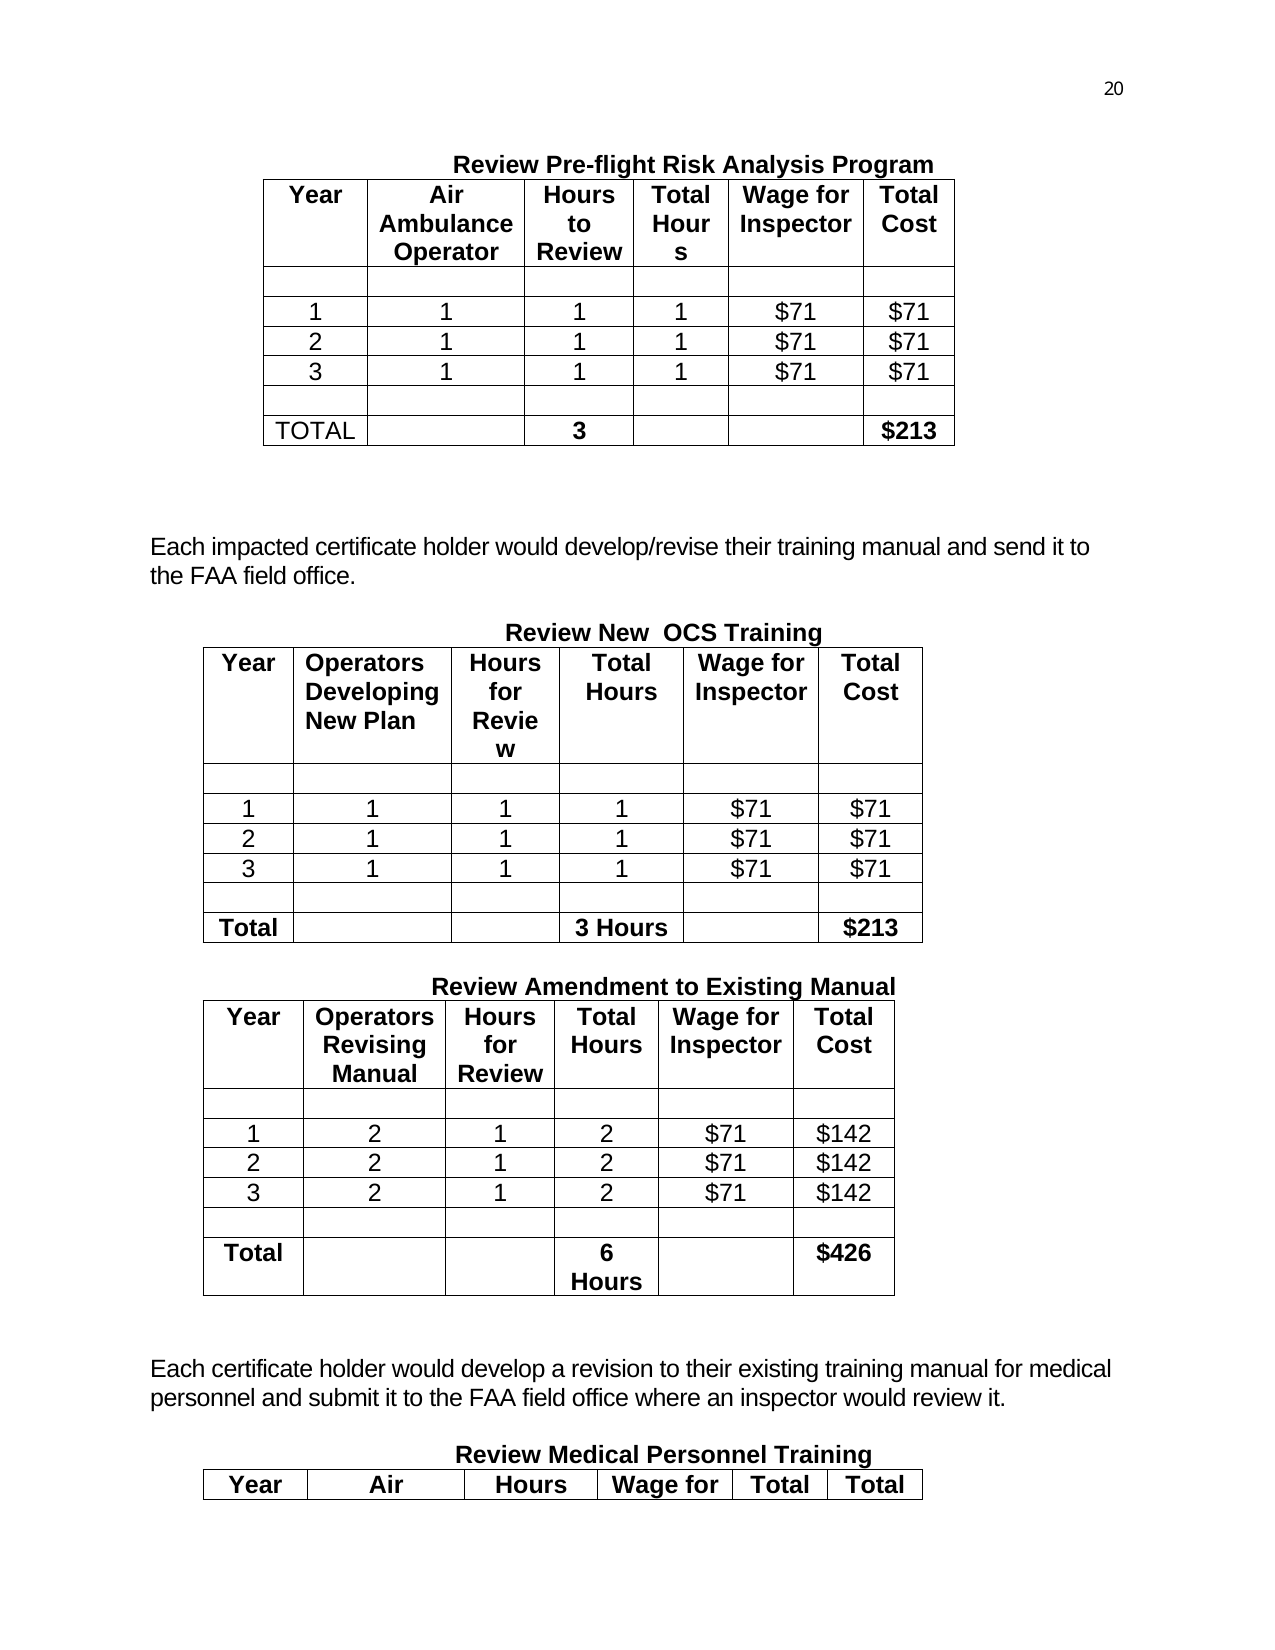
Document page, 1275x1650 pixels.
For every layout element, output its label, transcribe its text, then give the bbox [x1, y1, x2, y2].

table_cell $71 [659, 1119, 793, 1147]
table_cell [204, 883, 293, 912]
table_header Hours for Review [465, 1470, 597, 1498]
table_cell [794, 1089, 894, 1117]
table_cell 1 [446, 1178, 554, 1207]
table_cell [204, 764, 293, 793]
table_header Wage for Inspector [598, 1470, 732, 1498]
table_cell 2 [555, 1119, 658, 1147]
text Review New OCS Training [202, 618, 1125, 647]
table_header Total Hours [634, 180, 728, 266]
table_cell [368, 386, 524, 415]
table_cell $71 [659, 1178, 793, 1207]
table_cell [560, 883, 683, 912]
table_header Total Hours [555, 1001, 658, 1088]
table_cell [634, 267, 728, 296]
table_cell Total [204, 1238, 303, 1295]
table_cell [634, 416, 728, 445]
table_cell 3 [525, 416, 633, 445]
table_cell [560, 764, 683, 793]
table_header Wage for Inspector [729, 180, 863, 266]
table_cell [446, 1089, 554, 1117]
table_cell 2 [555, 1178, 658, 1207]
table_header Total Cost [819, 648, 922, 763]
table_cell 6 Hours [555, 1238, 658, 1295]
table_cell [304, 1238, 445, 1295]
table_cell [204, 1089, 303, 1117]
text Review Medical Personnel Training [202, 1440, 1125, 1469]
table_cell 1 [446, 1148, 554, 1177]
table_cell $71 [819, 854, 922, 882]
table_cell 1 [634, 297, 728, 326]
table_cell $71 [864, 297, 954, 326]
table_header Total Hours [733, 1470, 827, 1498]
table_cell 1 [294, 854, 451, 882]
table_cell 2 [204, 1148, 303, 1177]
table_cell [659, 1238, 793, 1295]
table_header Total Cost [828, 1470, 922, 1498]
table_cell $71 [819, 794, 922, 823]
table_cell [555, 1089, 658, 1117]
table_cell 1 [368, 297, 524, 326]
table_header Total Hours [560, 648, 683, 763]
table_cell $213 [864, 416, 954, 445]
table_cell [452, 764, 559, 793]
table_cell 1 [525, 356, 633, 385]
table_cell 1 [525, 327, 633, 355]
table_cell 1 [294, 824, 451, 852]
text Review Pre-flight Risk Analysis Program [262, 150, 1125, 179]
table_cell $142 [794, 1119, 894, 1147]
table_cell [304, 1208, 445, 1237]
table_header Hours for Review [452, 648, 559, 763]
table_cell $213 [819, 913, 922, 942]
table_cell [729, 267, 863, 296]
table_header Operators Revising Manual [304, 1001, 445, 1088]
table_cell 1 [452, 824, 559, 852]
table_cell [729, 386, 863, 415]
table_cell [634, 386, 728, 415]
list Each certificate holder would develop a revision to their existing training manual for medical personnel and submit it to the FAA field office where an inspector would review it. [150, 1354, 1125, 1411]
table_cell [294, 883, 451, 912]
table_cell [555, 1208, 658, 1237]
table_cell Total [204, 913, 293, 942]
table_cell 2 [264, 327, 367, 355]
table_cell [446, 1208, 554, 1237]
table_cell 1 [368, 356, 524, 385]
table_cell 1 [446, 1119, 554, 1147]
table_header Year [204, 1470, 307, 1498]
table_cell [684, 764, 818, 793]
table_cell $142 [794, 1178, 894, 1207]
table_cell $71 [684, 794, 818, 823]
table_cell $71 [659, 1148, 793, 1177]
table_cell [819, 883, 922, 912]
table_cell [684, 913, 818, 942]
table_cell $71 [684, 854, 818, 882]
table_cell 3 [204, 1178, 303, 1207]
table_cell 1 [452, 854, 559, 882]
table_header Year [204, 1001, 303, 1088]
table_cell $71 [864, 327, 954, 355]
table_cell 2 [304, 1119, 445, 1147]
table_cell 3 [264, 356, 367, 385]
table_cell [684, 883, 818, 912]
table_cell [525, 267, 633, 296]
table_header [308, 1470, 464, 1498]
table_cell $426 [794, 1238, 894, 1295]
table_cell 1 [264, 297, 367, 326]
table_cell [452, 883, 559, 912]
table_cell 2 [304, 1148, 445, 1177]
table_cell 1 [452, 794, 559, 823]
table_cell [659, 1089, 793, 1117]
table_cell [794, 1208, 894, 1237]
table_cell 2 [555, 1148, 658, 1177]
table_cell [729, 416, 863, 445]
table_cell 1 [634, 356, 728, 385]
table_header Wage for Inspector [684, 648, 818, 763]
table_cell $71 [819, 824, 922, 852]
table_cell 3 [204, 854, 293, 882]
table_cell [368, 267, 524, 296]
text Review Amendment to Existing Manual [202, 972, 1125, 1000]
table_cell $71 [864, 356, 954, 385]
table_header Operators Developing New Plan [294, 648, 451, 763]
table_header Total Cost [864, 180, 954, 266]
table_cell $71 [729, 297, 863, 326]
table_header Air Ambulance Operator [368, 180, 524, 266]
table_cell 1 [525, 297, 633, 326]
table_header Year [264, 180, 367, 266]
list Each impacted certificate holder would develop/revise their training manual and send it to the FAA field office. [150, 532, 1125, 589]
table_cell $142 [794, 1148, 894, 1177]
table_cell [264, 267, 367, 296]
table_cell [204, 1208, 303, 1237]
table_cell 1 [560, 794, 683, 823]
table_header Wage for Inspector [659, 1001, 793, 1088]
table_cell TOTAL [264, 416, 367, 445]
table_cell [452, 913, 559, 942]
table_cell 2 [304, 1178, 445, 1207]
table_cell [294, 913, 451, 942]
table_cell 1 [634, 327, 728, 355]
table_cell 1 [560, 854, 683, 882]
table_header Year [204, 648, 293, 763]
table_cell 3 Hours [560, 913, 683, 942]
table_header Total Cost [794, 1001, 894, 1088]
table_cell $71 [729, 327, 863, 355]
table_cell [819, 764, 922, 793]
table_cell 1 [204, 794, 293, 823]
table_cell [368, 416, 524, 445]
table_cell [264, 386, 367, 415]
table_cell 2 [204, 824, 293, 852]
table_cell [294, 764, 451, 793]
table_cell 1 [204, 1119, 303, 1147]
table_cell [304, 1089, 445, 1117]
table_cell 1 [560, 824, 683, 852]
table_cell [659, 1208, 793, 1237]
table_cell $71 [729, 356, 863, 385]
table_cell [864, 267, 954, 296]
table_cell [864, 386, 954, 415]
table_header Hours for Review [446, 1001, 554, 1088]
table_cell [446, 1238, 554, 1295]
table_header Hours to Review [525, 180, 633, 266]
table_cell 1 [368, 327, 524, 355]
table_cell $71 [684, 824, 818, 852]
table_cell [525, 386, 633, 415]
table_cell 1 [294, 794, 451, 823]
